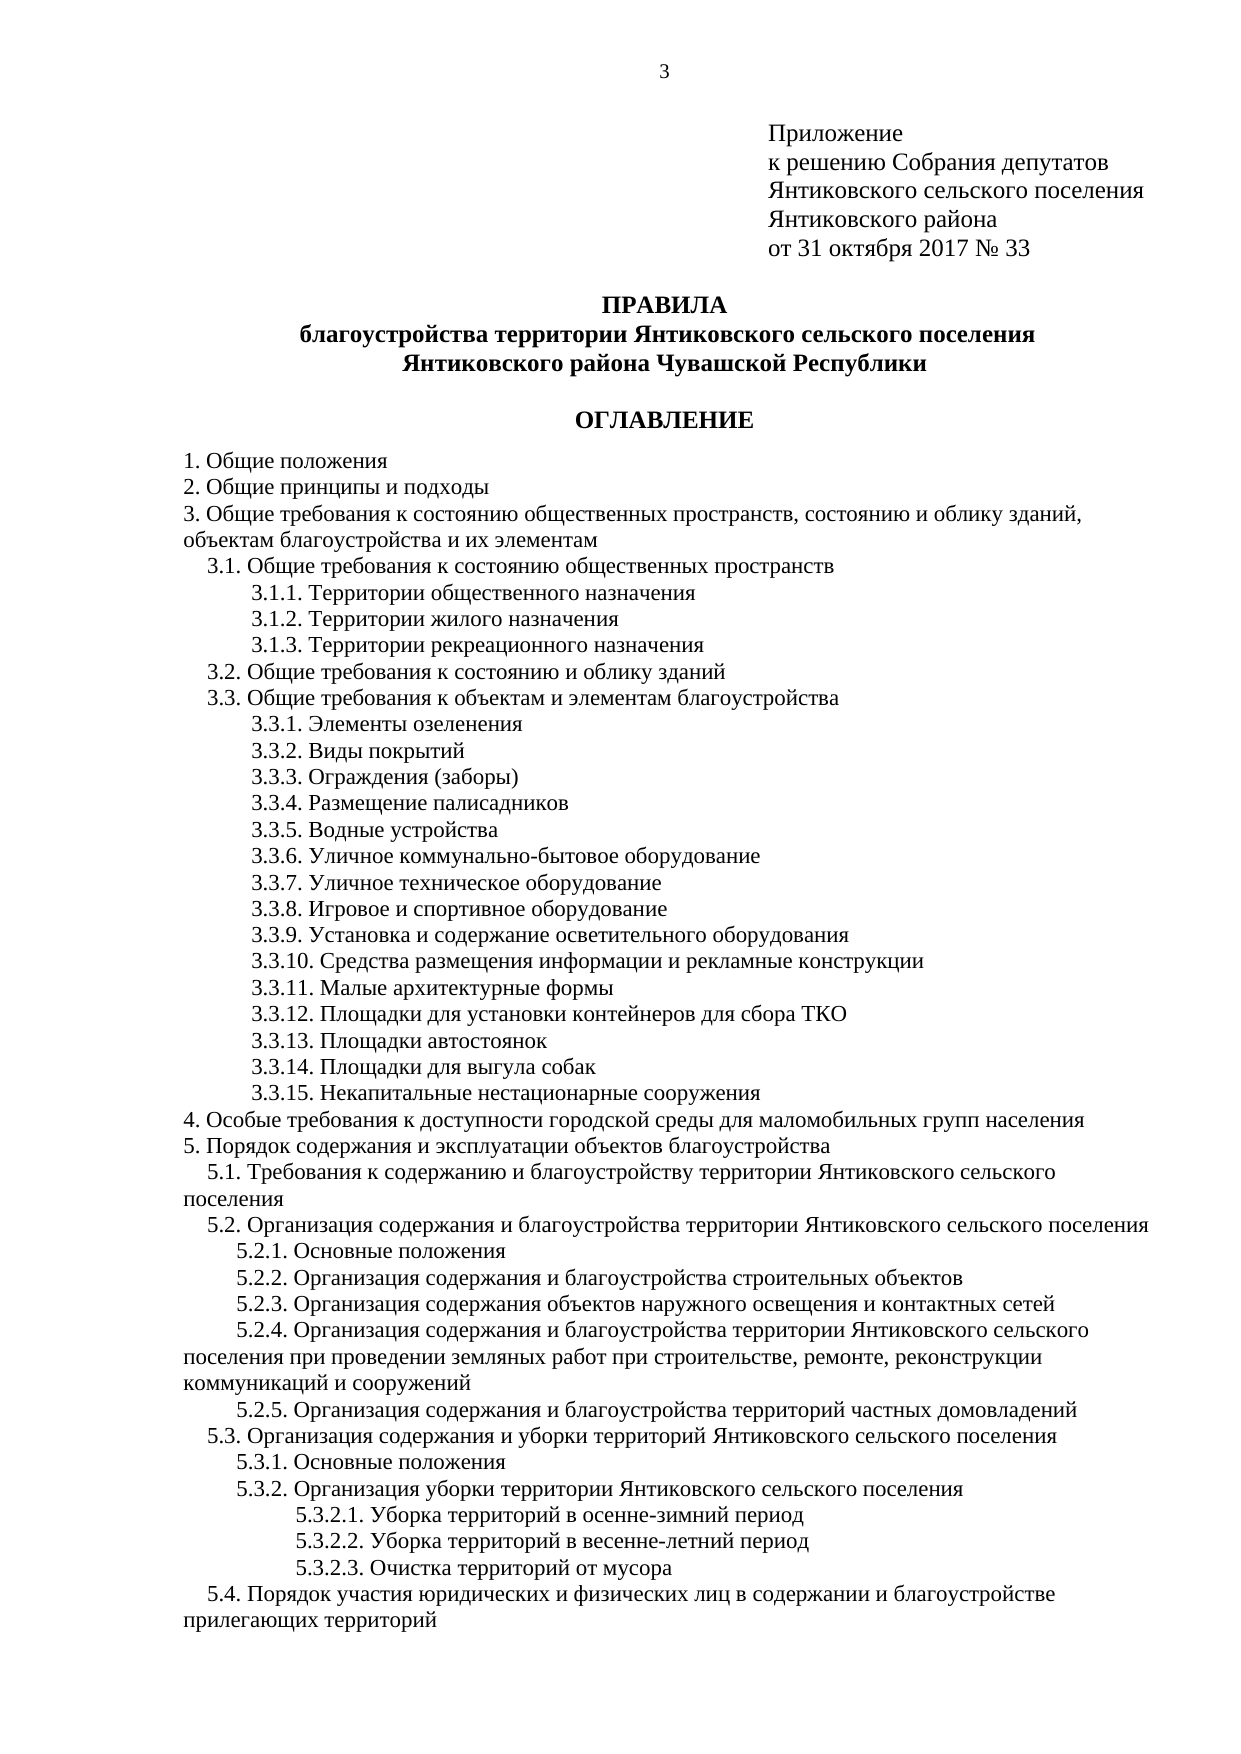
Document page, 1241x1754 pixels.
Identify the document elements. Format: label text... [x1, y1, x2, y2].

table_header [166, 447, 1163, 1633]
text ПРАВИЛА [177, 291, 1152, 319]
text ОГЛАВЛЕНИЕ [177, 406, 1152, 434]
text Янтиковского сельского поселения [177, 176, 1152, 204]
text Приложение [177, 118, 1152, 147]
text благоустройства территории Янтиковского сельского поселения [177, 319, 1152, 348]
text Янтиковского района Чувашской Республики [177, 348, 1152, 377]
text от 31 октября 2017 № 33 [177, 233, 1152, 262]
text к решению Собрания депутатов [177, 147, 1152, 176]
text Янтиковского района [177, 204, 1152, 233]
